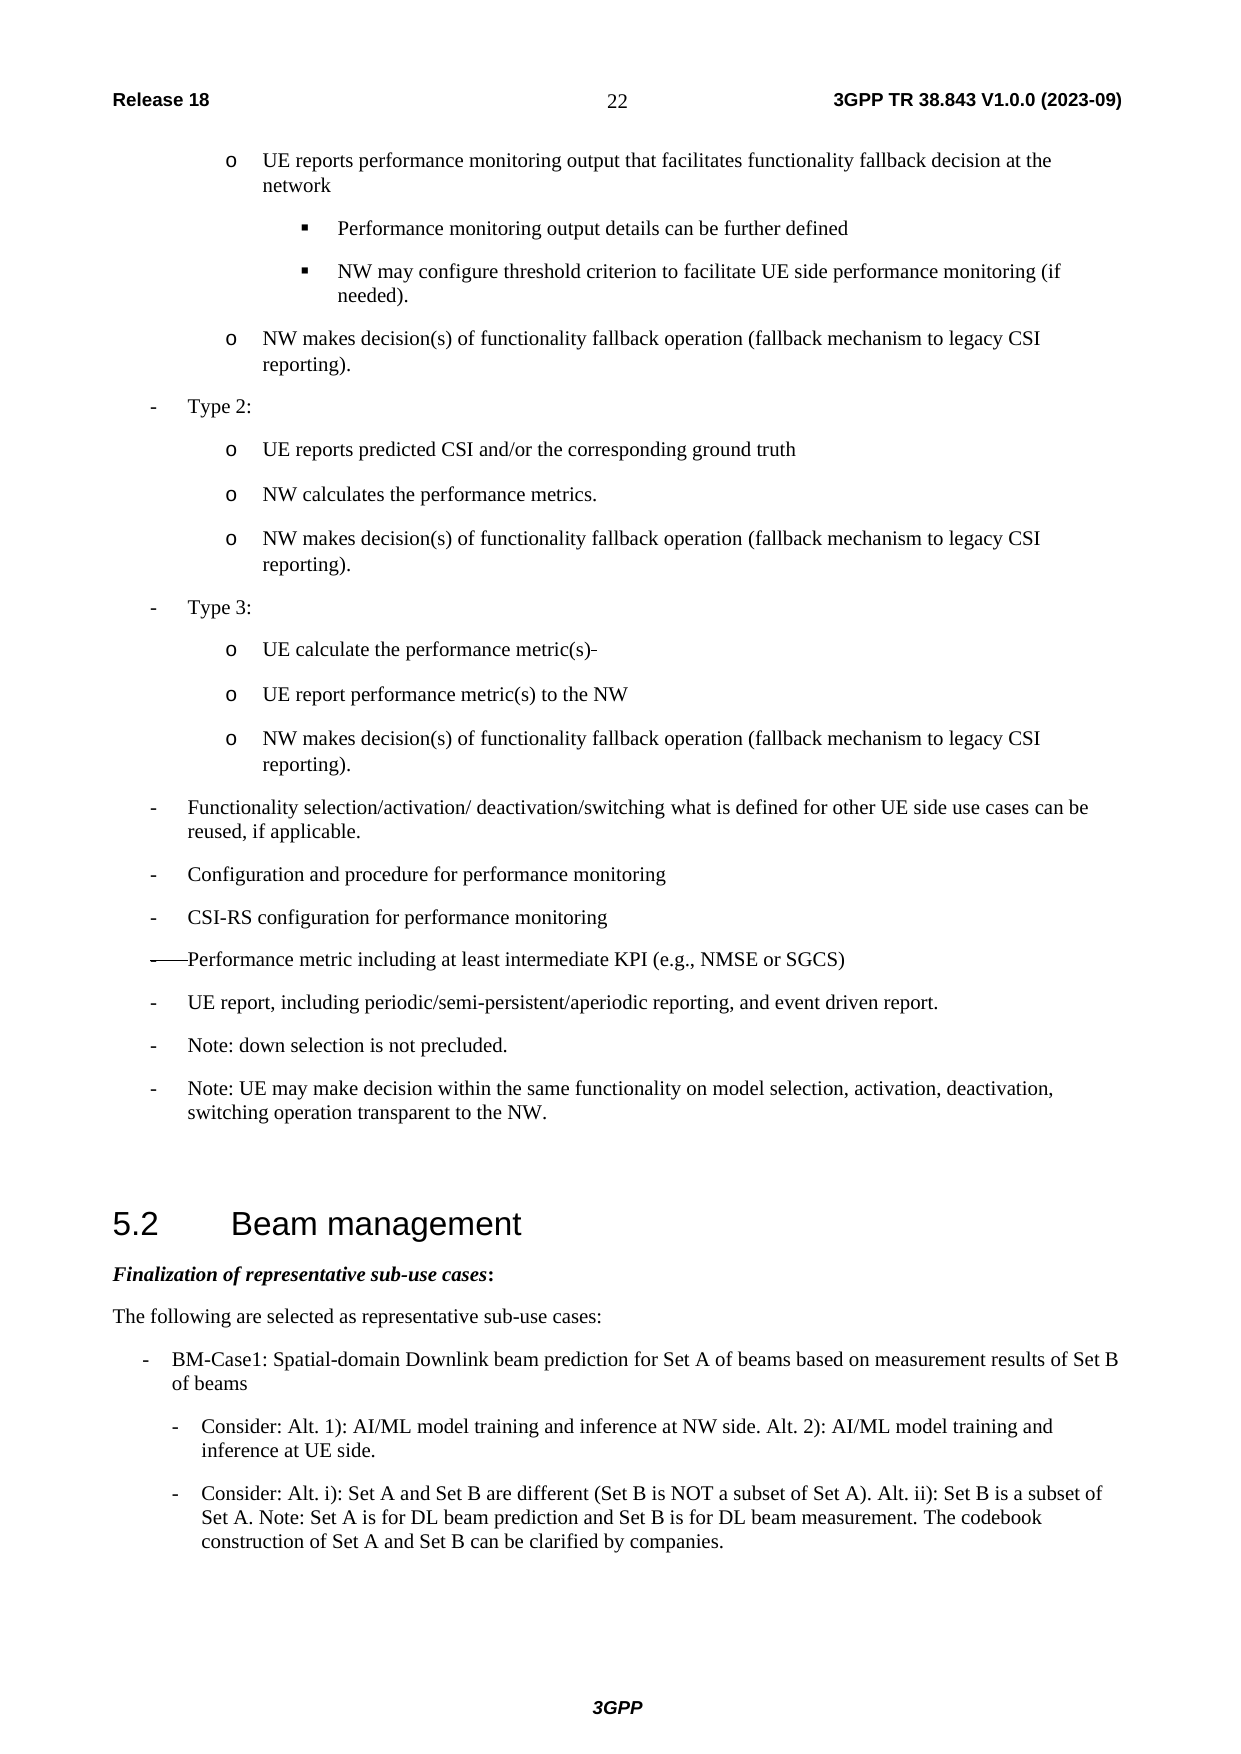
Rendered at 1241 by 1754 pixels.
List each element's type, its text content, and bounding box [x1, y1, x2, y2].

list NW calculates the performance metrics. [225, 482, 1122, 507]
text - Consider: Alt. i): Set A and Set B are different (Set B is NOT a subset of Set A). Alt. ii): Set B is a subset of Set A. Note: Set A is for DL beam prediction and Set B is for DL beam measurement. The codebook construction of Set A and Set B can be clarified by companies. [172, 1481, 1122, 1553]
subtitle 5.2 Beam management [112, 1204, 1122, 1243]
list Note: down selection is not precluded. [150, 1033, 1122, 1057]
list UE report performance metric(s) to the NW [225, 682, 1122, 708]
list NW makes decision(s) of functionality fallback operation (fallback mechanism to legacy CSI reporting). [225, 526, 1122, 576]
list NW may configure threshold criterion to facilitate UE side performance monitoring (if needed). [300, 259, 1122, 307]
text - Consider: Alt. 1): AI/ML model training and inference at NW side. Alt. 2): AI/ML model training and inference at UE side. [172, 1414, 1122, 1462]
list UE reports predicted CSI and/or the corresponding ground truth [225, 437, 1122, 463]
list Type 3: [150, 594, 1122, 619]
list Type 2: [150, 394, 1122, 418]
list UE report, including periodic/semi-persistent/aperiodic reporting, and event driven report. [150, 990, 1122, 1014]
text - BM-Case1: Spatial-domain Downlink beam prediction for Set A of beams based on measurement results of Set B of beams [142, 1347, 1122, 1395]
list UE calculate the performance metric(s) [225, 637, 1122, 663]
list Functionality selection/activation/ deactivation/switching what is defined for other UE side use cases can be reused, if applicable. [150, 795, 1122, 843]
list Performance metric including at least intermediate KPI (e.g., NMSE or SGCS) [150, 947, 1122, 971]
list NW makes decision(s) of functionality fallback operation (fallback mechanism to legacy CSI reporting). [225, 326, 1122, 376]
text Finalization of representative sub-use cases: [112, 1261, 1122, 1286]
list CSI-RS configuration for performance monitoring [150, 904, 1122, 929]
text The following are selected as representative sub-use cases: [112, 1304, 1122, 1328]
list Performance monitoring output details can be further defined [300, 216, 1122, 240]
list Note: UE may make decision within the same functionality on model selection, activation, deactivation, switching operation transparent to the NW. [150, 1076, 1122, 1124]
list Configuration and procedure for performance monitoring [150, 862, 1122, 886]
list NW makes decision(s) of functionality fallback operation (fallback mechanism to legacy CSI reporting). [225, 726, 1122, 776]
list UE reports performance monitoring output that facilitates functionality fallback decision at the network [225, 147, 1122, 197]
